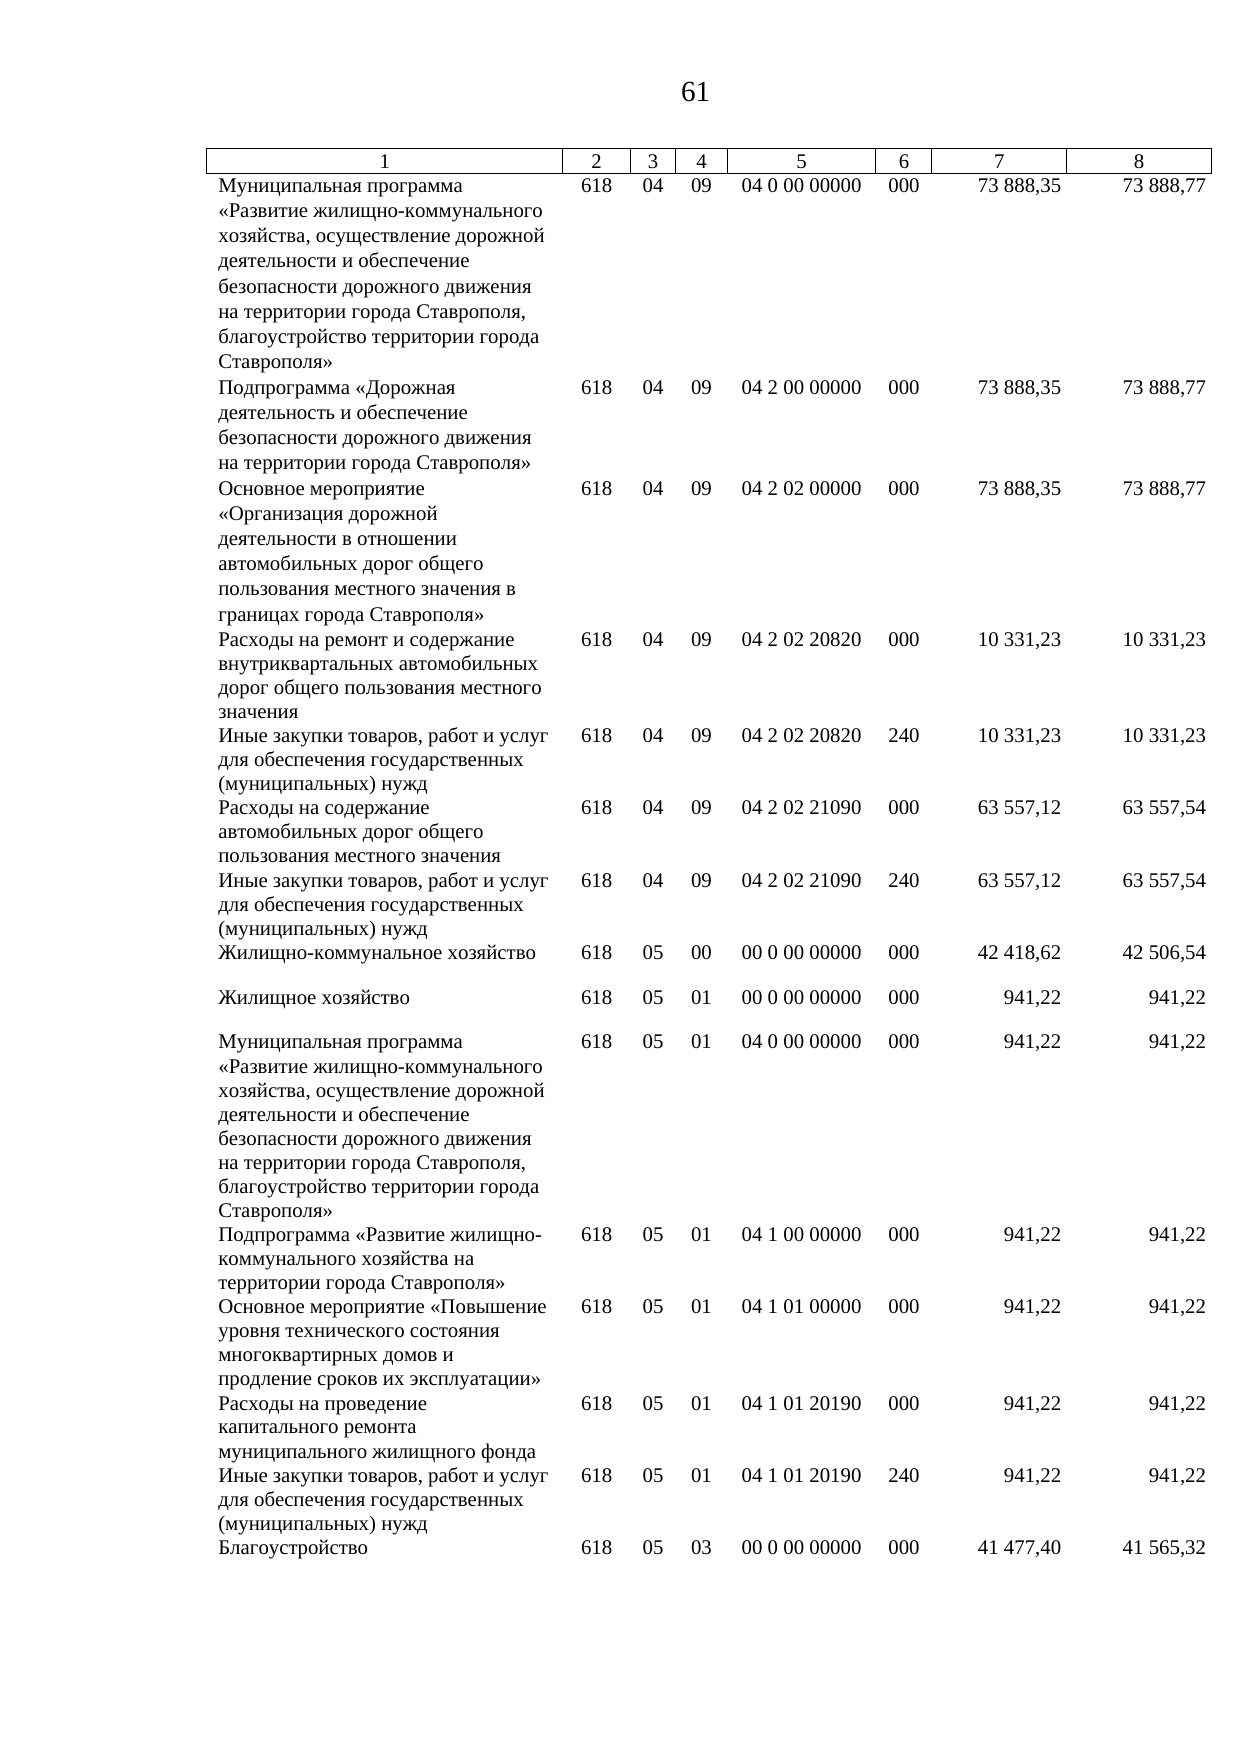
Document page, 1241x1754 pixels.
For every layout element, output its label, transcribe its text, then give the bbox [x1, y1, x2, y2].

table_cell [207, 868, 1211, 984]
table_header 8 [1067, 149, 1211, 173]
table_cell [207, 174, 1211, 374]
table_header 5 [728, 149, 875, 173]
table_header 4 [676, 149, 727, 173]
table_header 6 [876, 149, 931, 173]
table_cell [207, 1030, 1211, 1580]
table_header 7 [932, 149, 1066, 173]
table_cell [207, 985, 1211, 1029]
table_header 3 [631, 149, 675, 173]
table_header 2 [563, 149, 630, 173]
table_header 1 [207, 149, 562, 173]
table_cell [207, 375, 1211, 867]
